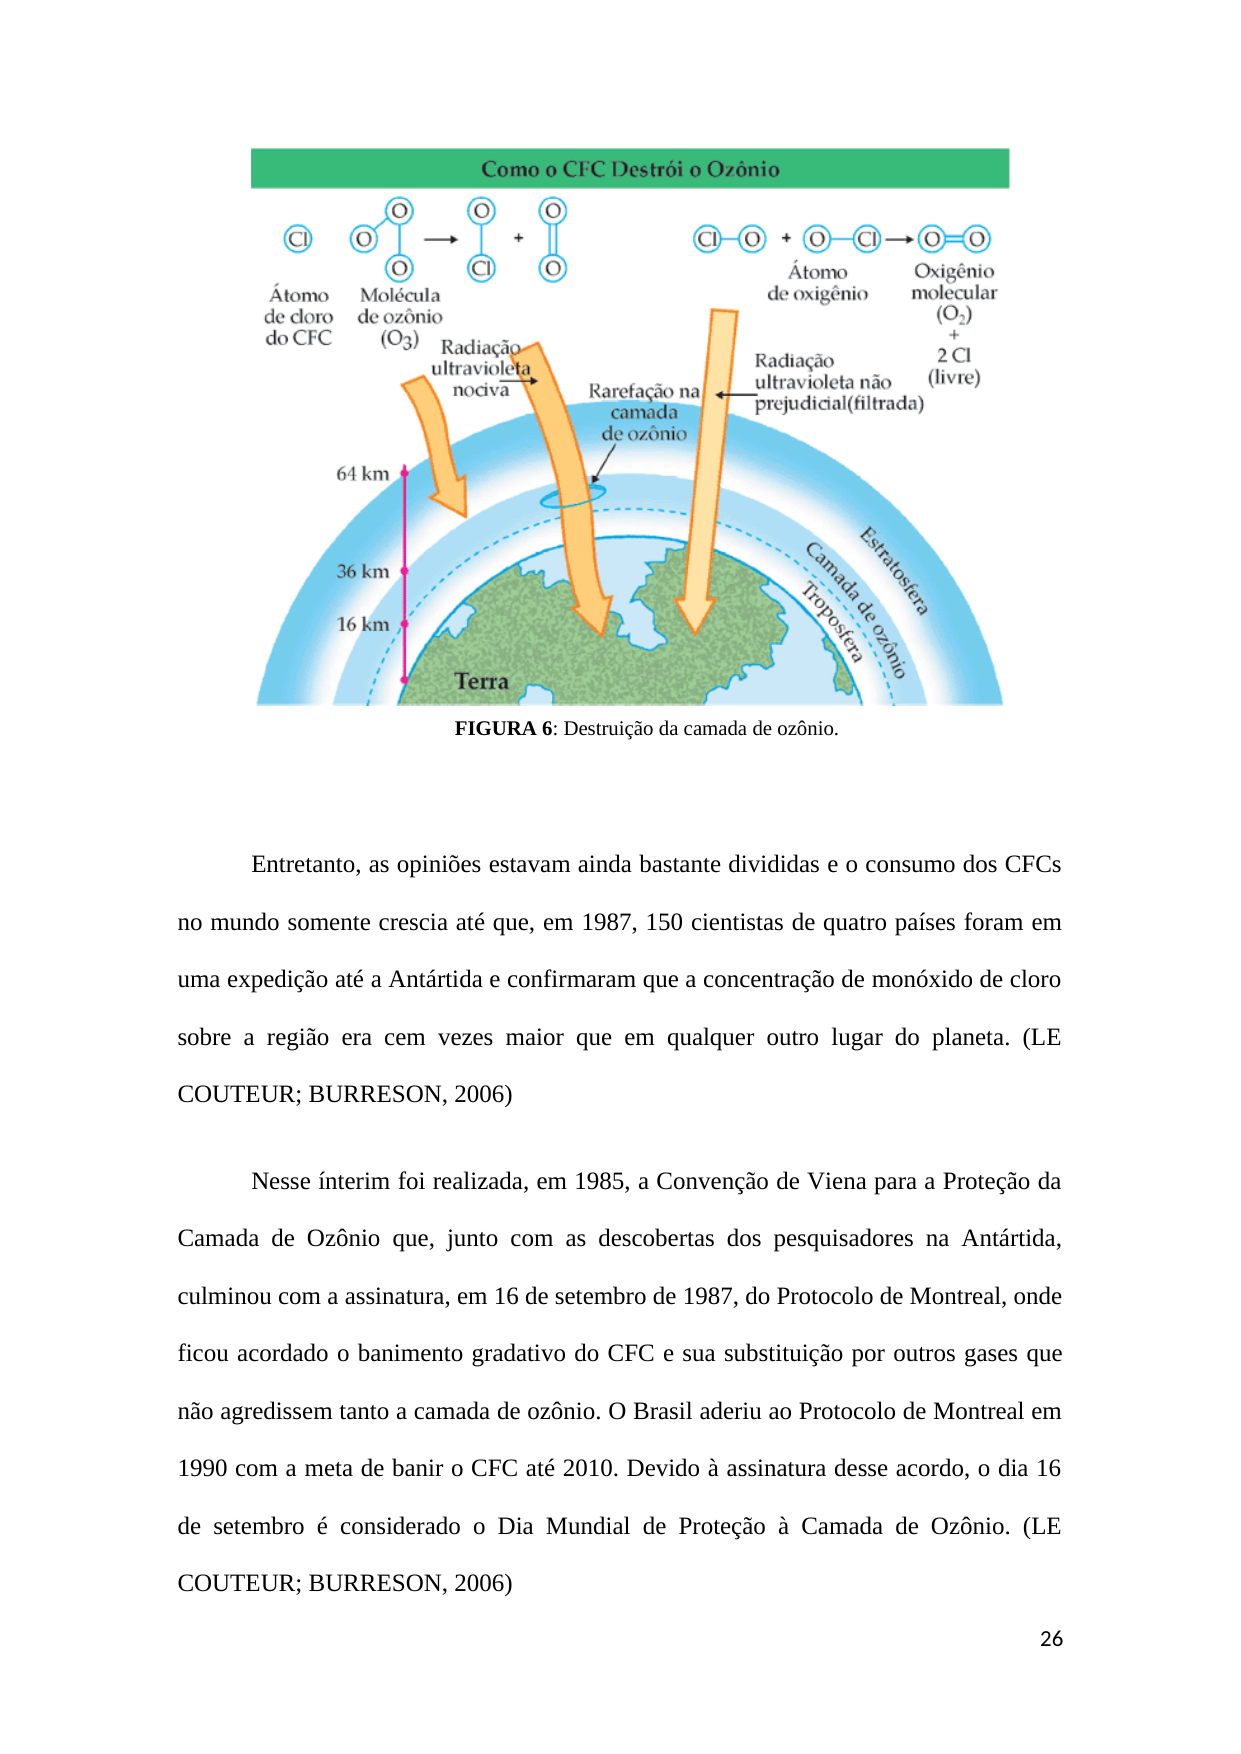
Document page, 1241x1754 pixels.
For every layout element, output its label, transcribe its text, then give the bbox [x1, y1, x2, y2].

picture [251, 147, 1012, 706]
text Nesse ínterim foi realizada, em 1985, a Convenção de Viena para a Proteção da Camada de Ozônio que, junto com as descobertas dos pesquisadores na Antártida, culminou com a assinatura, em 16 de setembro de 1987, do Protocolo de Montreal, onde ficou acordado o banimento gradativo do CFC e sua substituição por outros gases que não agredissem tanto a camada de ozônio. O Brasil aderiu ao Protocolo de Montreal em 1990 com a meta de banir o CFC até 2010. Devido à assinatura desse acordo, o dia 16 de setembro é considerado o Dia Mundial de Proteção à Camada de Ozônio. (LE COUTEUR; BURRESON, 2006) [177, 1166, 1063, 1597]
text Entretanto, as opiniões estavam ainda bastante divididas e o consumo dos CFCs no mundo somente crescia até que, em 1987, 150 cientistas de quatro países foram em uma expedição até a Antártida e confirmaram que a concentração de monóxido de cloro sobre a região era cem vezes maior que em qualquer outro lugar do planeta. (LE COUTEUR; BURRESON, 2006) [177, 849, 1063, 1108]
